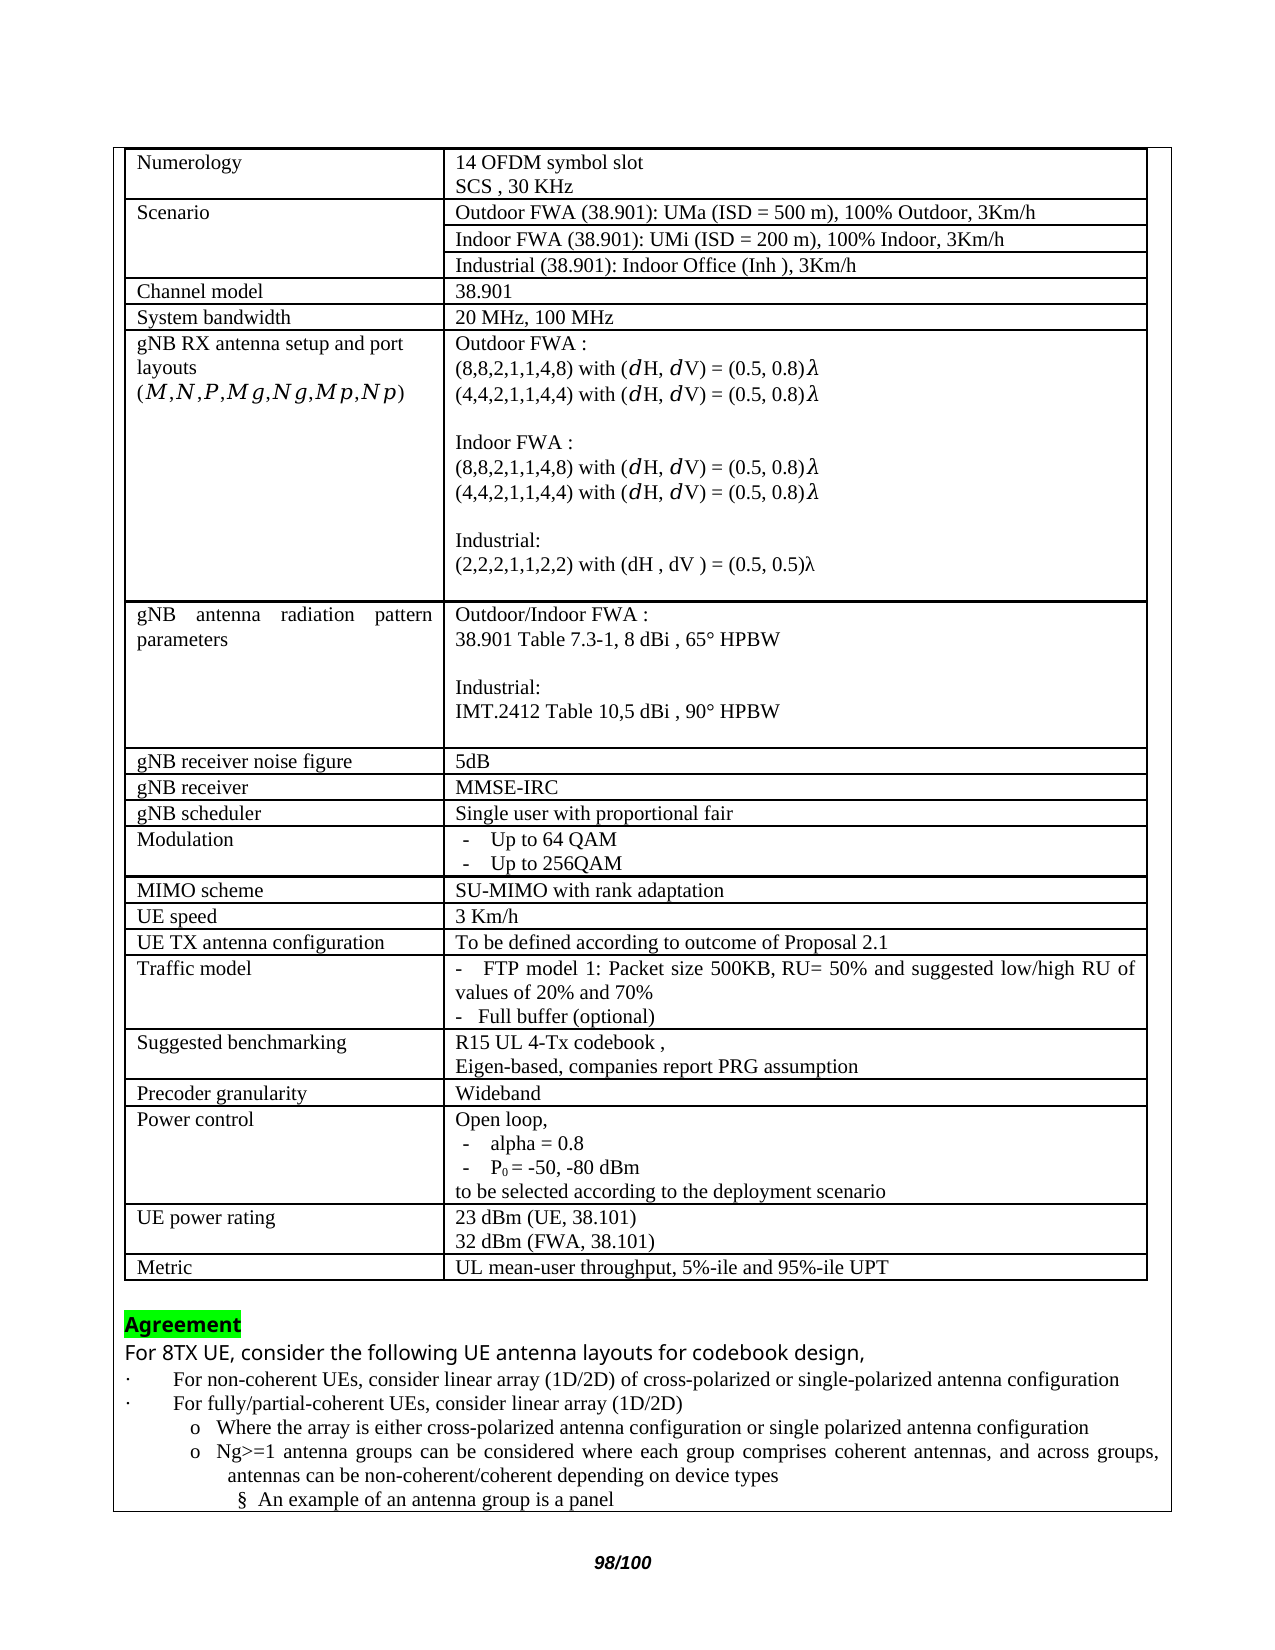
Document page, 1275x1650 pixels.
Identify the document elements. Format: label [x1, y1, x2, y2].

table_header [114, 148, 1171, 1511]
